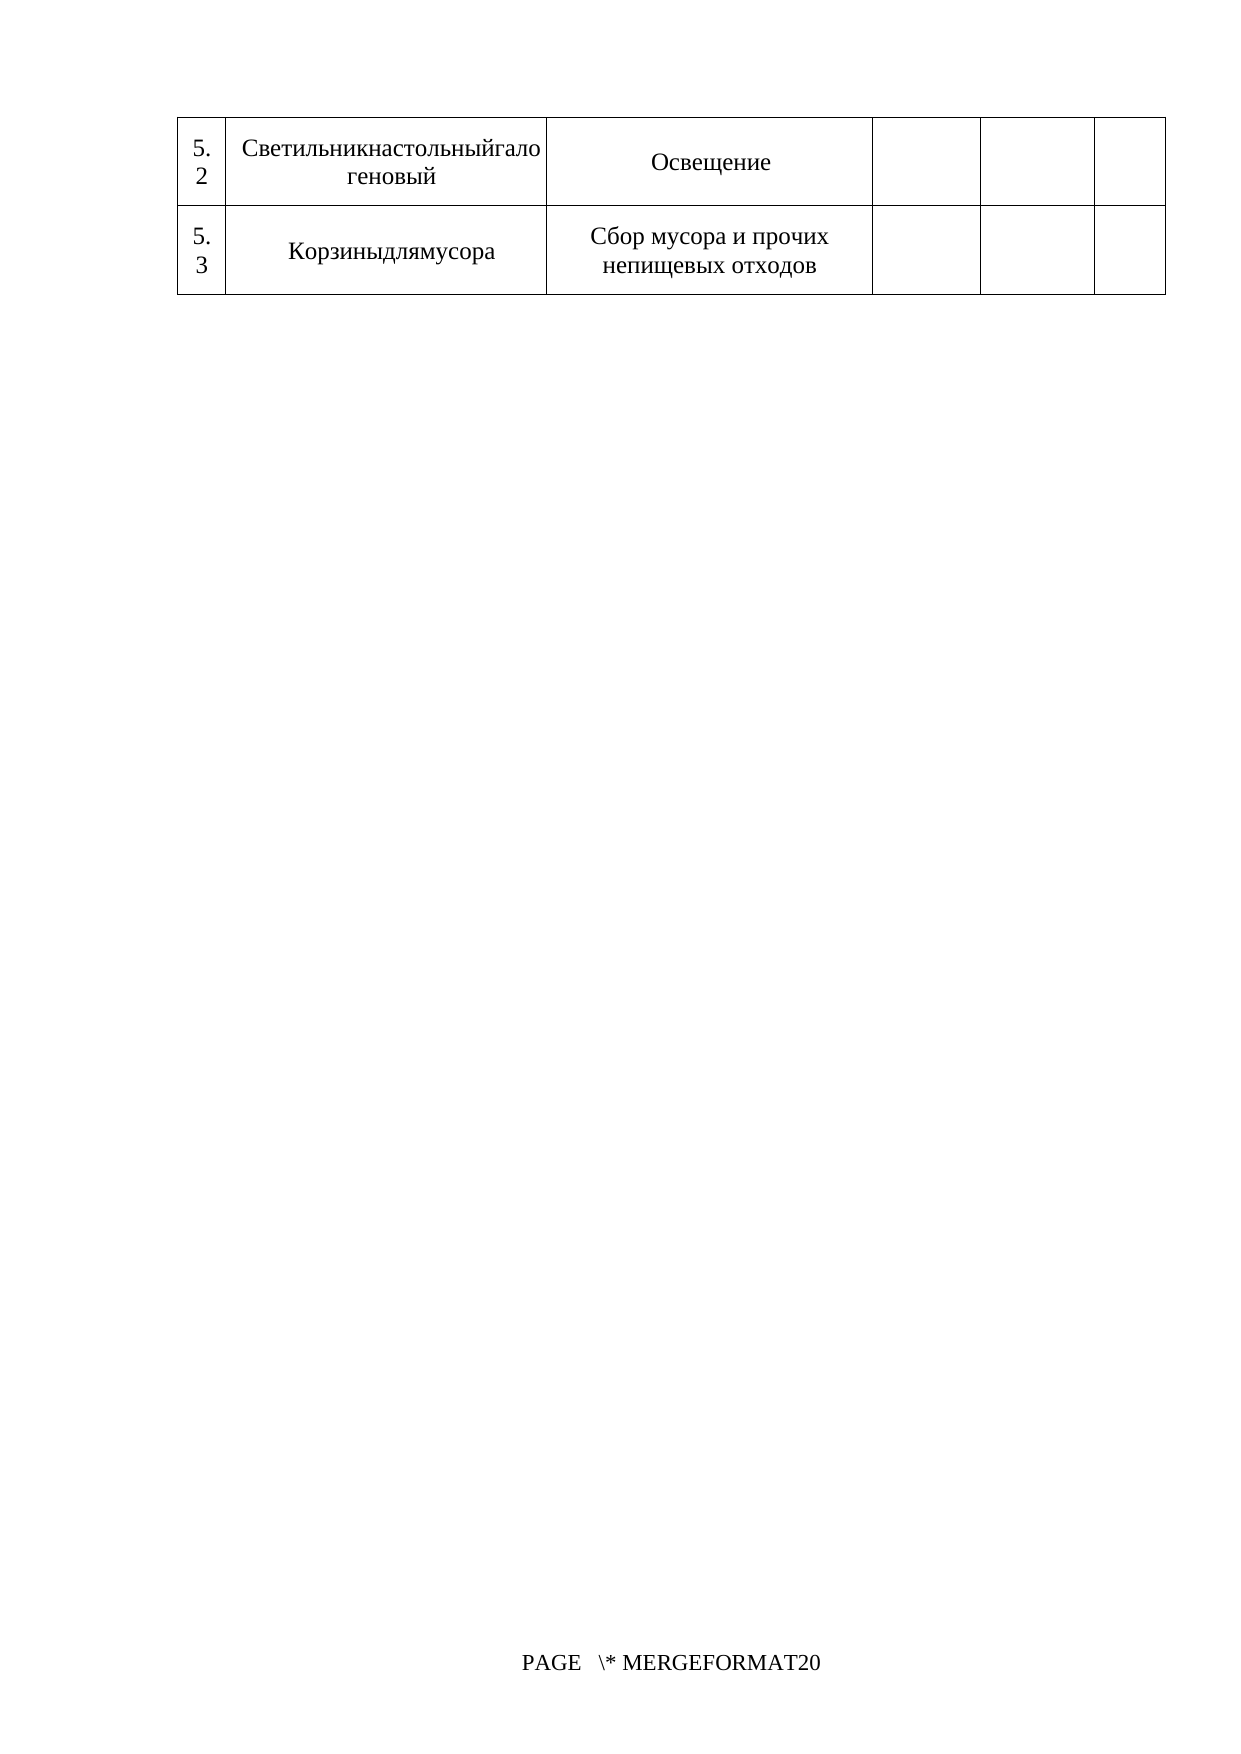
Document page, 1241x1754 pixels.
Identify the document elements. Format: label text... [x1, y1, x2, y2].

table_cell 5.3 [178, 206, 225, 294]
table_cell Светильникнастольныйгалогеновый [226, 118, 546, 205]
table_cell [981, 118, 1094, 205]
table_cell Корзиныдлямусора [226, 206, 546, 294]
table_cell [981, 206, 1094, 294]
table_cell 5.2 [178, 118, 225, 205]
table_cell [873, 206, 980, 294]
table_cell Сбор мусора и прочих непищевых отходов [547, 206, 872, 294]
table_cell [1095, 118, 1165, 205]
table_cell [1095, 206, 1165, 294]
table_cell Освещение [547, 118, 872, 205]
table_cell [873, 118, 980, 205]
